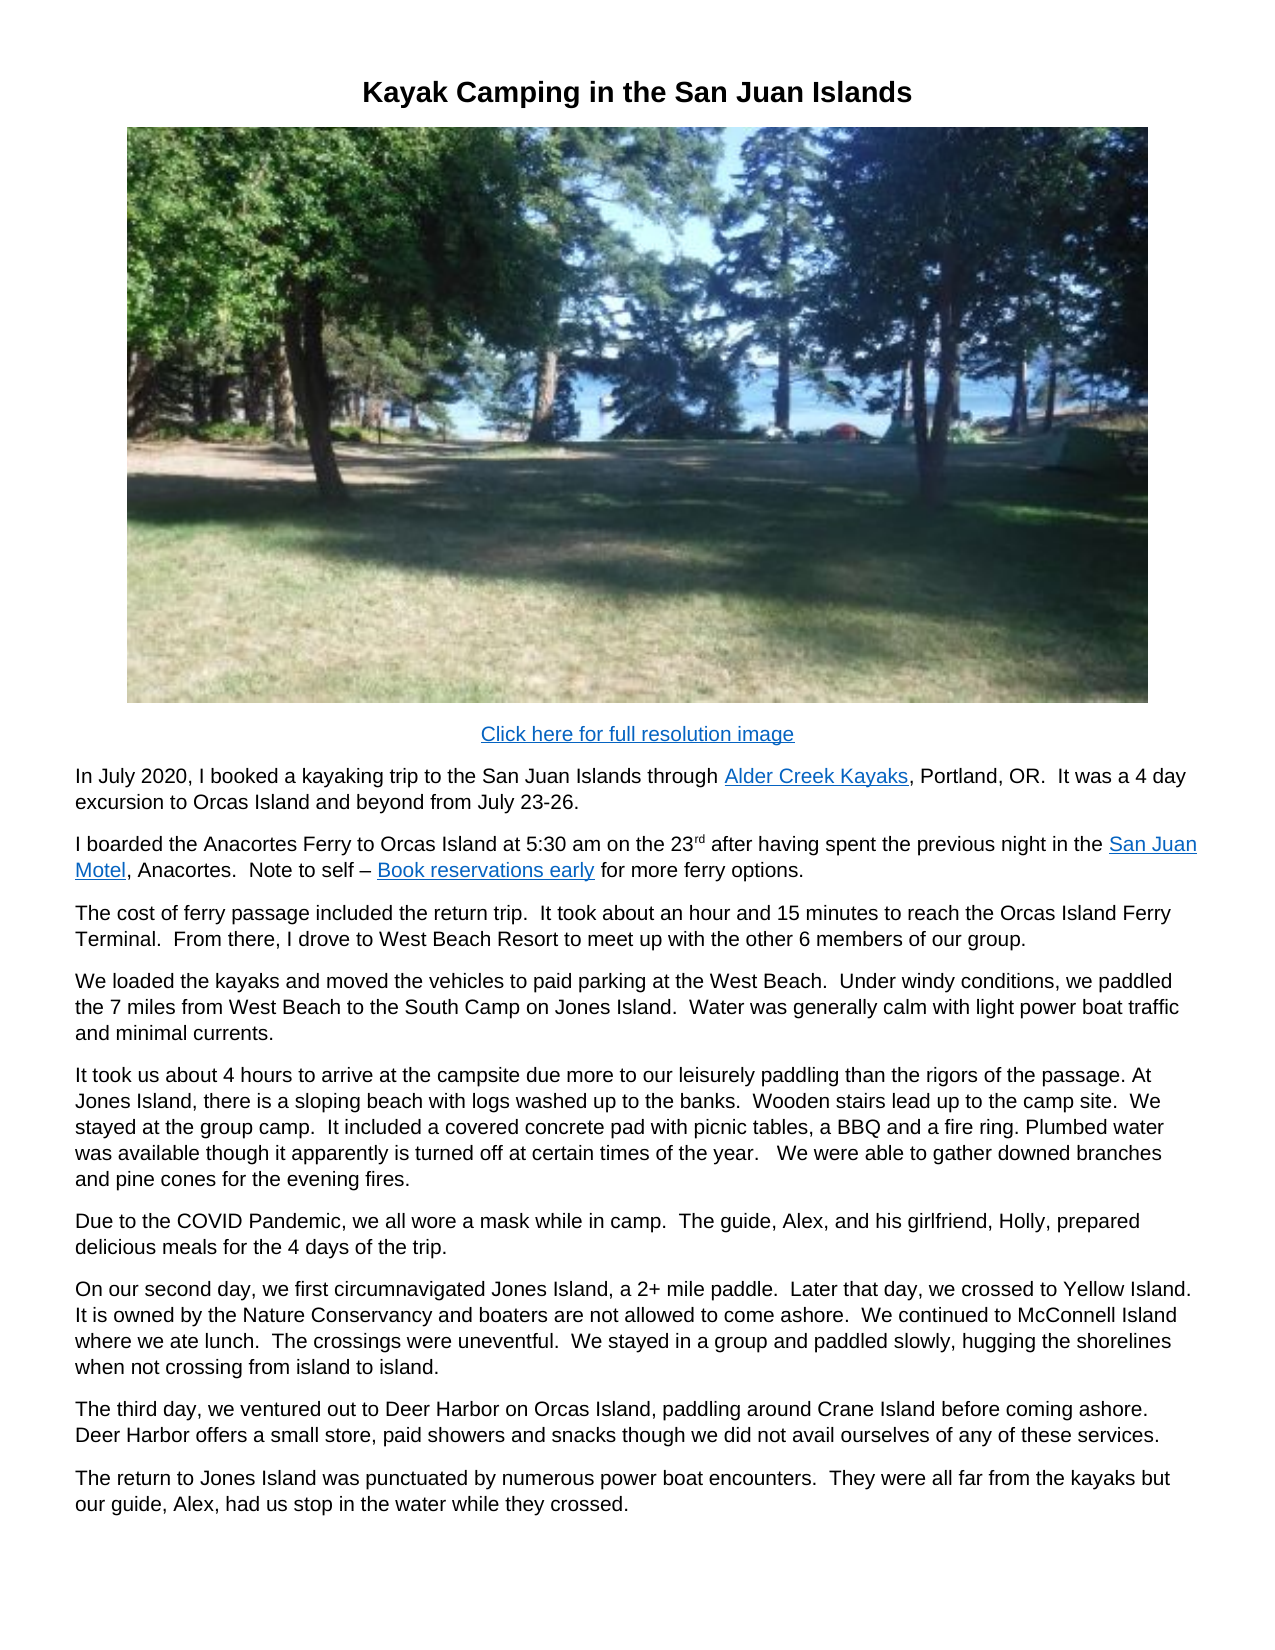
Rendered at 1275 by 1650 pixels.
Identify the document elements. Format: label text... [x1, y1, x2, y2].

text In July 2020, I booked a kayaking trip to the San Juan Islands through Alder Creek Kayaks, Portland, OR. It was a 4 day excursion to Orcas Island and beyond from July 23-26. [75, 764, 1200, 814]
text The return to Jones Island was punctuated by numerous power boat encounters. They were all far from the kayaks but our guide, Alex, had us stop in the water while they crossed. [75, 1466, 1200, 1515]
text I boarded the Anacortes Ferry to Orcas Island at 5:30 am on the 23rd after having spent the previous night in the San Juan Motel, Anacortes. Note to self – Book reservations early for more ferry options. [75, 832, 1200, 882]
text It took us about 4 hours to arrive at the campsite due more to our leisurely paddling than the rigors of the passage. At Jones Island, there is a sloping beach with logs washed up to the banks. Wooden stairs lead up to the camp site. We stayed at the group camp. It included a covered concrete pad with picnic tables, a BBQ and a fire ring. Plumbed water was available though it apparently is turned off at certain times of the year. We were able to gather downed branches and pine cones for the evening fires. [75, 1063, 1200, 1190]
text The third day, we ventured out to Deer Harbor on Orcas Island, paddling around Crane Island before coming ashore. Deer Harbor offers a small store, paid showers and snacks though we did not avail ourselves of any of these services. [75, 1397, 1200, 1447]
text The cost of ferry passage included the return trip. It took about an hour and 15 minutes to reach the Orcas Island Ferry Terminal. From there, I drove to West Beach Resort to meet up with the other 6 members of our group. [75, 901, 1200, 950]
text On our second day, we first circumnavigated Jones Island, a 2+ mile paddle. Later that day, we crossed to Yellow Island. It is owned by the Nature Conservancy and boaters are not allowed to come ashore. We continued to McConnell Island where we ate lunch. The crossings were uneventful. We stayed in a group and paddled slowly, hugging the shorelines when not crossing from island to island. [75, 1277, 1200, 1379]
text Click here for full resolution image [75, 721, 1200, 745]
picture [127, 127, 1148, 703]
text We loaded the kayaks and moved the vehicles to paid parking at the West Beach. Under windy conditions, we paddled the 7 miles from West Beach to the South Camp on Jones Island. Water was generally calm with light power boat traffic and minimal currents. [75, 969, 1200, 1044]
text Due to the COVID Pandemic, we all wore a mask while in camp. The guide, Alex, and his girlfriend, Holly, prepared delicious meals for the 4 days of the trip. [75, 1209, 1200, 1259]
text Kayak Camping in the San Juan Islands [75, 75, 1200, 108]
